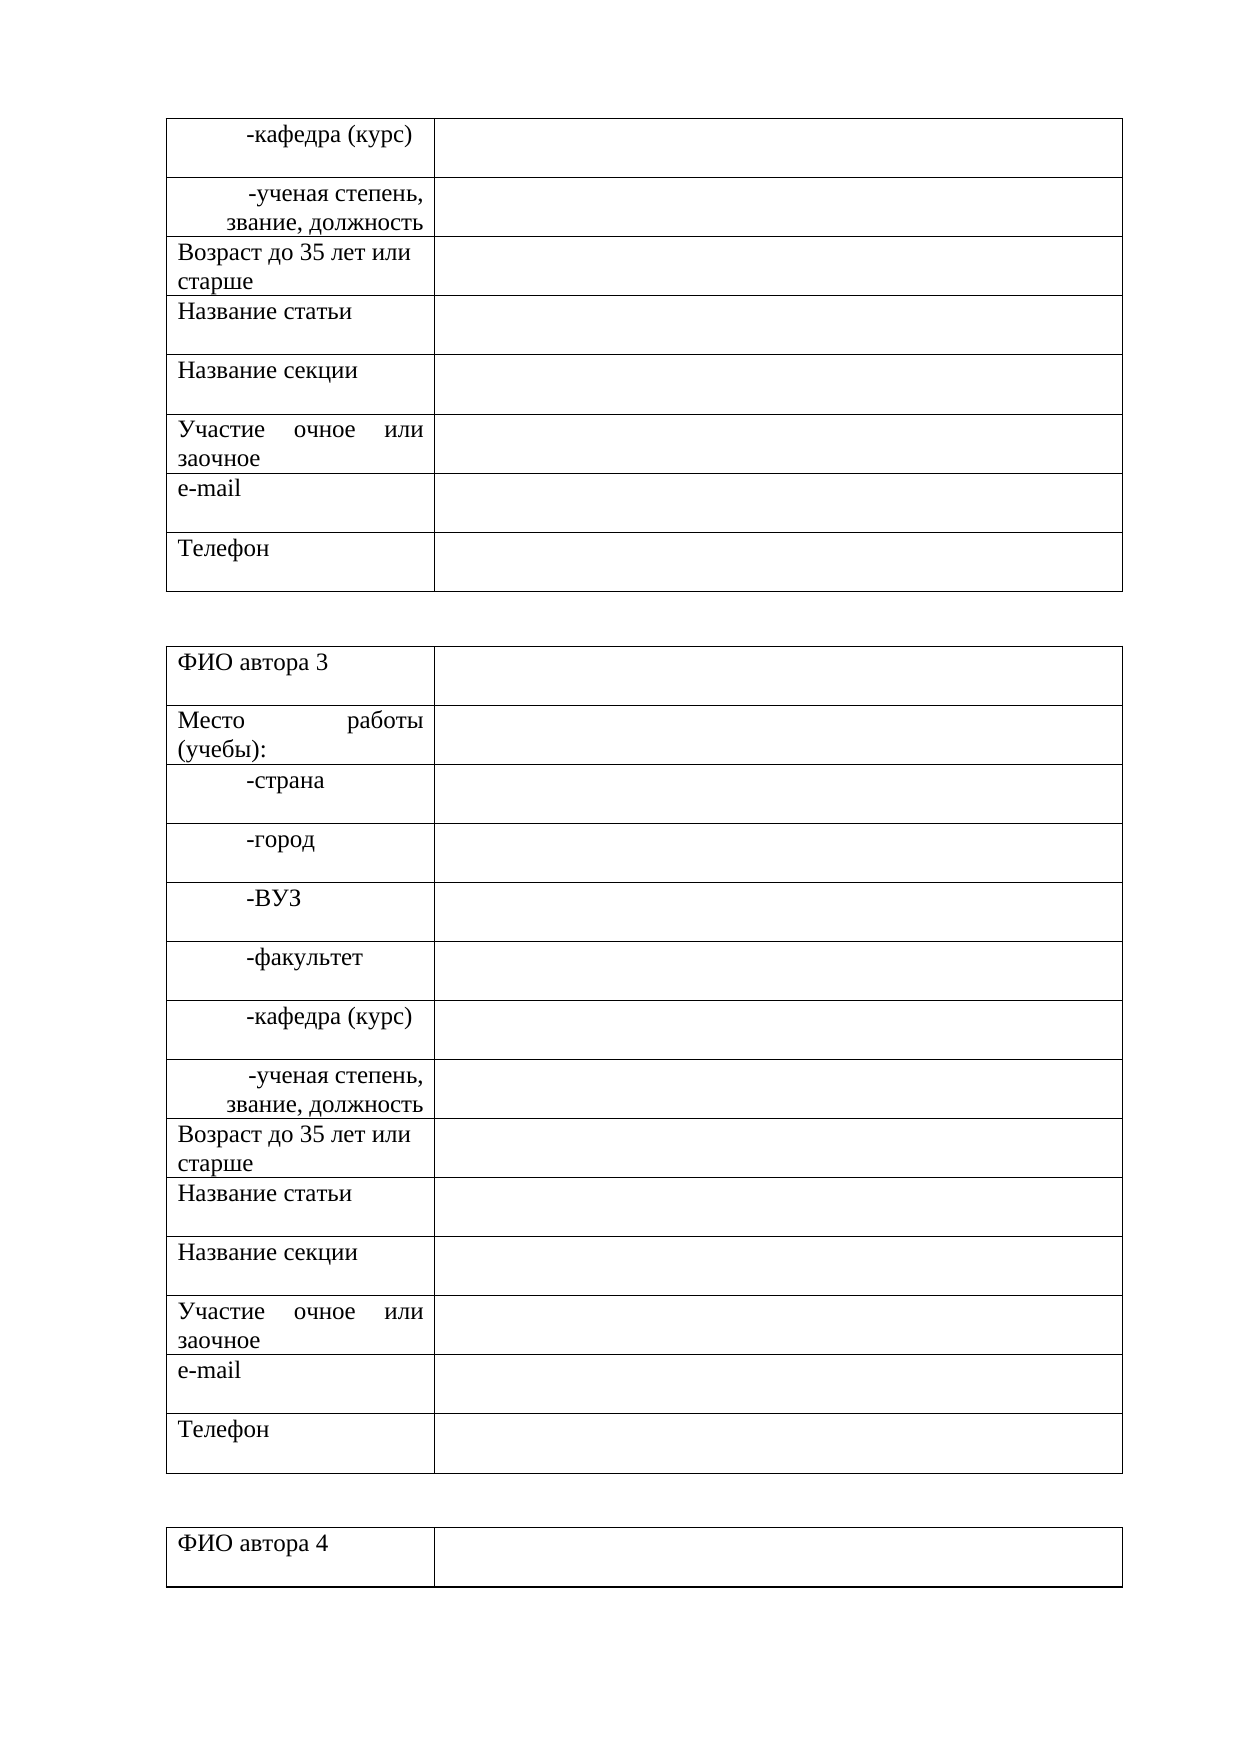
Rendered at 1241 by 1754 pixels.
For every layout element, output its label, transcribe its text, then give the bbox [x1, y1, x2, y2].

table_cell [435, 119, 1122, 177]
table_header [435, 1528, 1122, 1586]
table_cell Название статьи [167, 1178, 434, 1236]
table_cell [435, 1355, 1122, 1413]
table_cell [435, 1296, 1122, 1354]
table_cell Место работы (учебы): [167, 706, 434, 764]
table_header ФИО автора 3 [167, 647, 434, 704]
table_cell [435, 533, 1122, 591]
table_cell e-mail [167, 474, 434, 532]
table_cell [435, 1001, 1122, 1059]
table_cell -факультет [167, 942, 434, 1000]
table_header ФИО автора 4 [167, 1528, 434, 1586]
table_cell [435, 1178, 1122, 1236]
table_cell [435, 1060, 1122, 1118]
table_cell Название секции [167, 355, 434, 413]
table_cell [435, 1237, 1122, 1295]
table_cell [435, 415, 1122, 472]
table_cell [435, 942, 1122, 1000]
table_cell -ученая степень, звание, должность [167, 1060, 434, 1118]
table_cell [435, 883, 1122, 941]
table_cell Телефон [167, 1414, 434, 1472]
table_cell -страна [167, 765, 434, 823]
table_cell -ученая степень, звание, должность [167, 178, 434, 236]
table_cell [435, 355, 1122, 413]
table_cell Телефон [167, 533, 434, 591]
table_cell [435, 824, 1122, 882]
table_cell [435, 1414, 1122, 1472]
table_cell -кафедра (курс) [167, 119, 434, 177]
table_cell Название секции [167, 1237, 434, 1295]
table_cell -ВУЗ [167, 883, 434, 941]
table_cell [435, 237, 1122, 295]
table_cell [435, 1119, 1122, 1177]
table_cell [435, 765, 1122, 823]
table_cell Возраст до 35 лет или старше [167, 1119, 434, 1177]
table_cell e-mail [167, 1355, 434, 1413]
table_cell Возраст до 35 лет или старше [167, 237, 434, 295]
table_cell -кафедра (курс) [167, 1001, 434, 1059]
table_cell Участие очное или заочное [167, 415, 434, 472]
table_cell Участие очное или заочное [167, 1296, 434, 1354]
table_cell [435, 178, 1122, 236]
table_cell Название статьи [167, 296, 434, 354]
table_cell [435, 474, 1122, 532]
table_header [435, 647, 1122, 704]
table_cell [435, 706, 1122, 764]
table_cell [435, 296, 1122, 354]
table_cell -город [167, 824, 434, 882]
